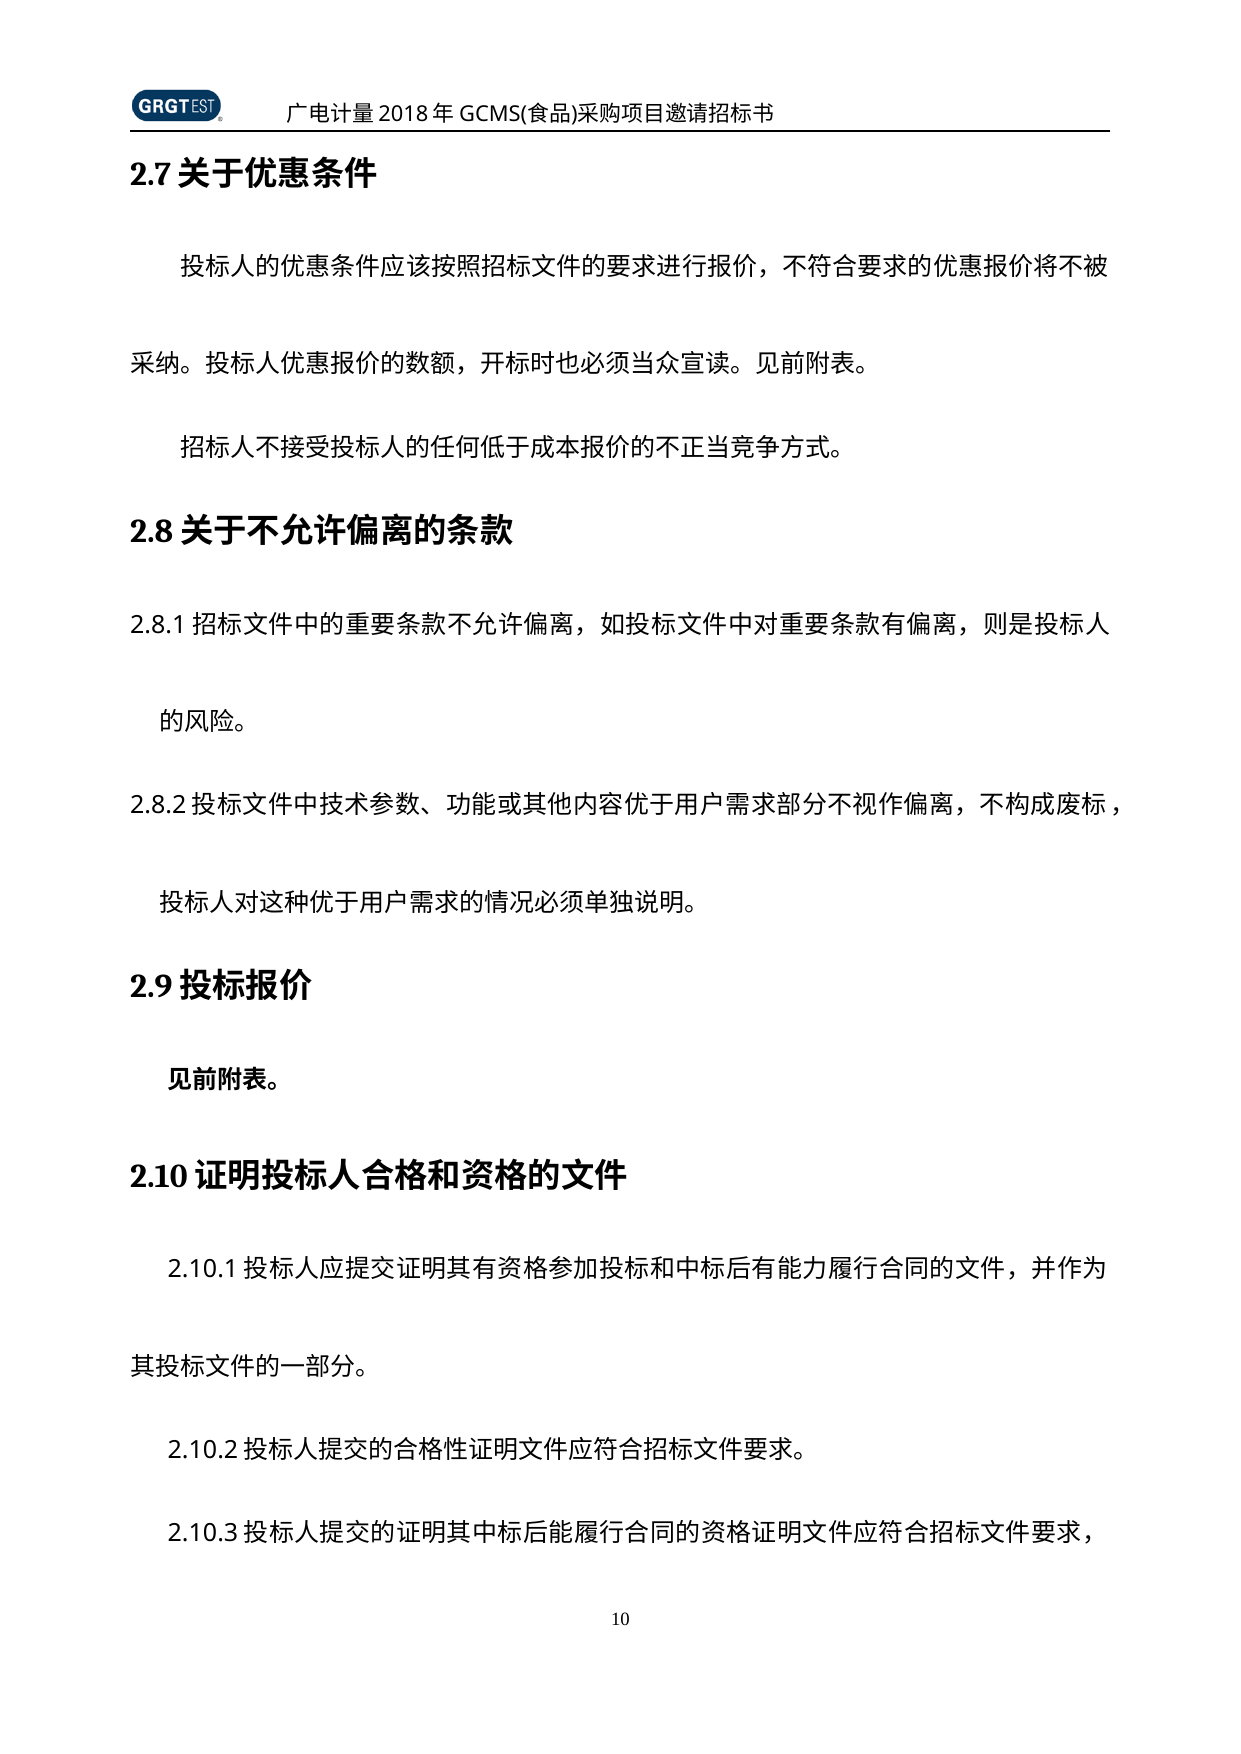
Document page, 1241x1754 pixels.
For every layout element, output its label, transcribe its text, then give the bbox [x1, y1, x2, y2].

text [130, 1498, 1110, 1563]
text 2.8.2投标文件中技术参数、功能或其他内容优于用户需求部分不视作偏离，不构成废标，投标人对这种优于用户需求的情况必须单独说明。 [130, 770, 1110, 933]
subtitle 2.7关于优惠条件 [130, 138, 1110, 203]
subtitle 2.10证明投标人合格和资格的文件 [130, 1140, 1110, 1205]
text 2.10.2投标人提交的合格性证明文件应符合招标文件要求。 [130, 1415, 1110, 1480]
text 招标人不接受投标人的任何低于成本报价的不正当竞争方式。 [130, 413, 1110, 478]
text 投标人的优惠条件应该按照招标文件的要求进行报价，不符合要求的优惠报价将不被采纳。投标人优惠报价的数额，开标时也必须当众宣读。见前附表。 [130, 232, 1110, 394]
subtitle 2.9投标报价 [130, 951, 1110, 1016]
picture [129, 88, 224, 122]
text 2.10.1投标人应提交证明其有资格参加投标和中标后有能力履行合同的文件，并作为其投标文件的一部分。 [130, 1234, 1110, 1397]
subtitle 2.8关于不允许偏离的条款 [130, 496, 1110, 561]
text 2.8.1招标文件中的重要条款不允许偏离，如投标文件中对重要条款有偏离，则是投标人的风险。 [130, 590, 1110, 752]
text 见前附表。 [130, 1045, 1110, 1110]
